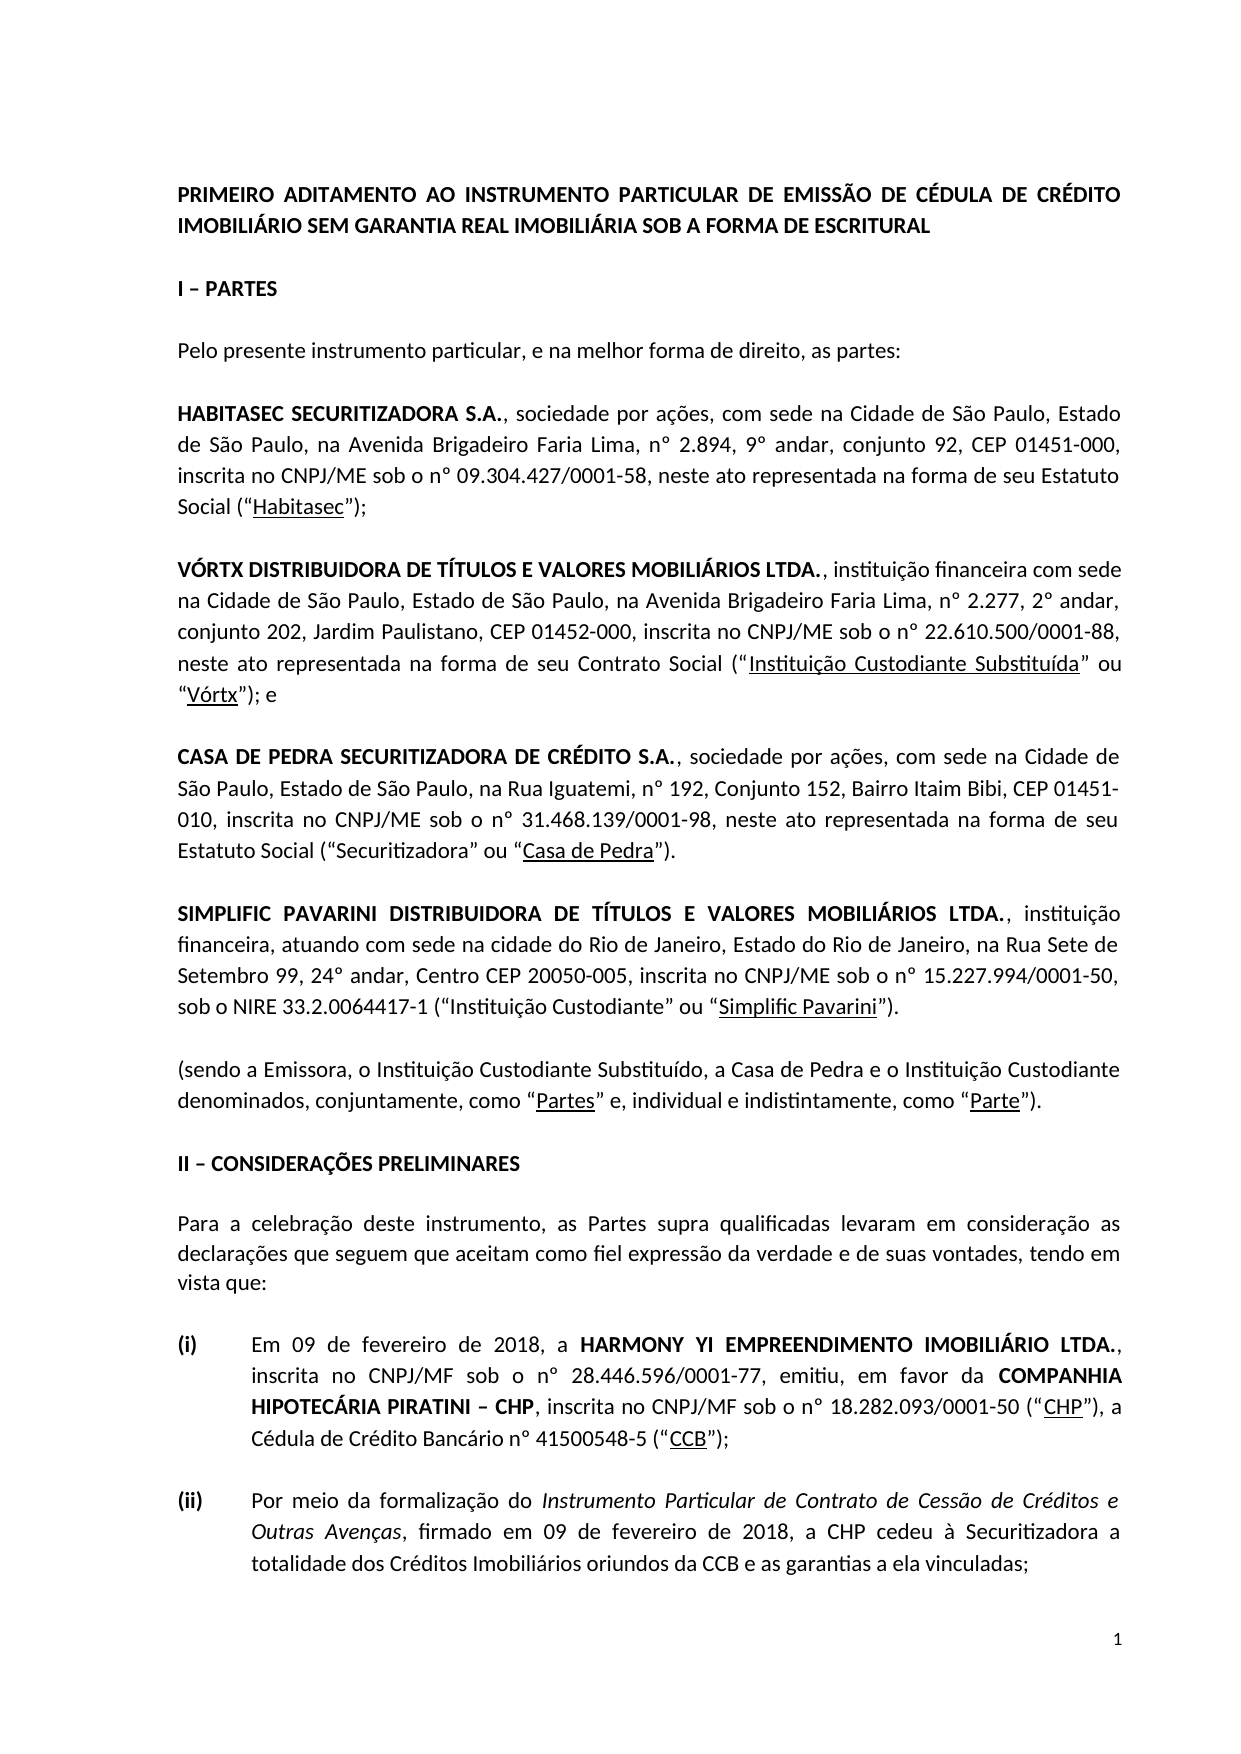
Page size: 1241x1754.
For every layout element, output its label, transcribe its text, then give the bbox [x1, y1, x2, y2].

text (sendo a Emissora, o Instituição Custodiante Substituído, a Casa de Pedra e o Instituição Custodiante denominados, conjuntamente, como “Partes” e, individual e indistintamente, como “Parte”). [177, 1052, 1122, 1115]
list Em 09 de fevereiro de 2018, a HARMONY YI EMPREENDIMENTO IMOBILIÁRIO LTDA., inscrita no CNPJ/MF sob o nº 28.446.596/0001-77, emitiu, em favor da COMPANHIA HIPOTECÁRIA PIRATINI – CHP, inscrita no CNPJ/MF sob o nº 18.282.093/0001-50 (“CHP”), a Cédula de Crédito Bancário nº 41500548-5 (“CCB”); [177, 1327, 1122, 1452]
list Por meio da formalização do Instrumento Particular de Contrato de Cessão de Créditos e Outras Avenças, firmado em 09 de fevereiro de 2018, a CHP cedeu à Securitizadora a totalidade dos Créditos Imobiliários oriundos da CCB e as garantias a ela vinculadas; [177, 1483, 1122, 1577]
text PRIMEIRO ADITAMENTO AO INSTRUMENTO PARTICULAR DE EMISSÃO DE CÉDULA DE CRÉDITO IMOBILIÁRIO SEM GARANTIA REAL IMOBILIÁRIA SOB A FORMA DE ESCRITURAL [177, 177, 1122, 240]
text I – PARTES [177, 271, 1122, 302]
text II – CONSIDERAÇÕES PRELIMINARES [177, 1146, 1122, 1177]
text Para a celebração deste instrumento, as Partes supra qualificadas levaram em consideração as declarações que seguem que aceitam como fiel expressão da verdade e de suas vontades, tendo em vista que: [177, 1208, 1122, 1296]
text Pelo presente instrumento particular, e na melhor forma de direito, as partes: [177, 333, 1122, 365]
text VÓRTX DISTRIBUIDORA DE TÍTULOS E VALORES MOBILIÁRIOS LTDA., instituição financeira com sede na Cidade de São Paulo, Estado de São Paulo, na Avenida Brigadeiro Faria Lima, nº 2.277, 2º andar, conjunto 202, Jardim Paulistano, CEP 01452-000, inscrita no CNPJ/ME sob o nº 22.610.500/0001-88, neste ato representada na forma de seu Contrato Social (“Instituição Custodiante Substituída” ou “Vórtx”); e [177, 552, 1122, 708]
text CASA DE PEDRA SECURITIZADORA DE CRÉDITO S.A., sociedade por ações, com sede na Cidade de São Paulo, Estado de São Paulo, na Rua Iguatemi, nº 192, Conjunto 152, Bairro Itaim Bibi, CEP 01451-010, inscrita no CNPJ/ME sob o nº 31.468.139/0001-98, neste ato representada na forma de seu Estatuto Social (“Securitizadora” ou “Casa de Pedra”). [177, 740, 1121, 865]
text HABITASEC SECURITIZADORA S.A., sociedade por ações, com sede na Cidade de São Paulo, Estado de São Paulo, na Avenida Brigadeiro Faria Lima, nº 2.894, 9º andar, conjunto 92, CEP 01451-000, inscrita no CNPJ/ME sob o nº 09.304.427/0001-58, neste ato representada na forma de seu Estatuto Social (“Habitasec”); [177, 396, 1122, 521]
text SIMPLIFIC PAVARINI DISTRIBUIDORA DE TÍTULOS E VALORES MOBILIÁRIOS LTDA., instituição financeira, atuando com sede na cidade do Rio de Janeiro, Estado do Rio de Janeiro, na Rua Sete de Setembro 99, 24º andar, Centro CEP 20050-005, inscrita no CNPJ/ME sob o nº 15.227.994/0001-50, sob o NIRE 33.2.0064417-1 (“Instituição Custodiante” ou “Simplific Pavarini”). [177, 896, 1121, 1021]
